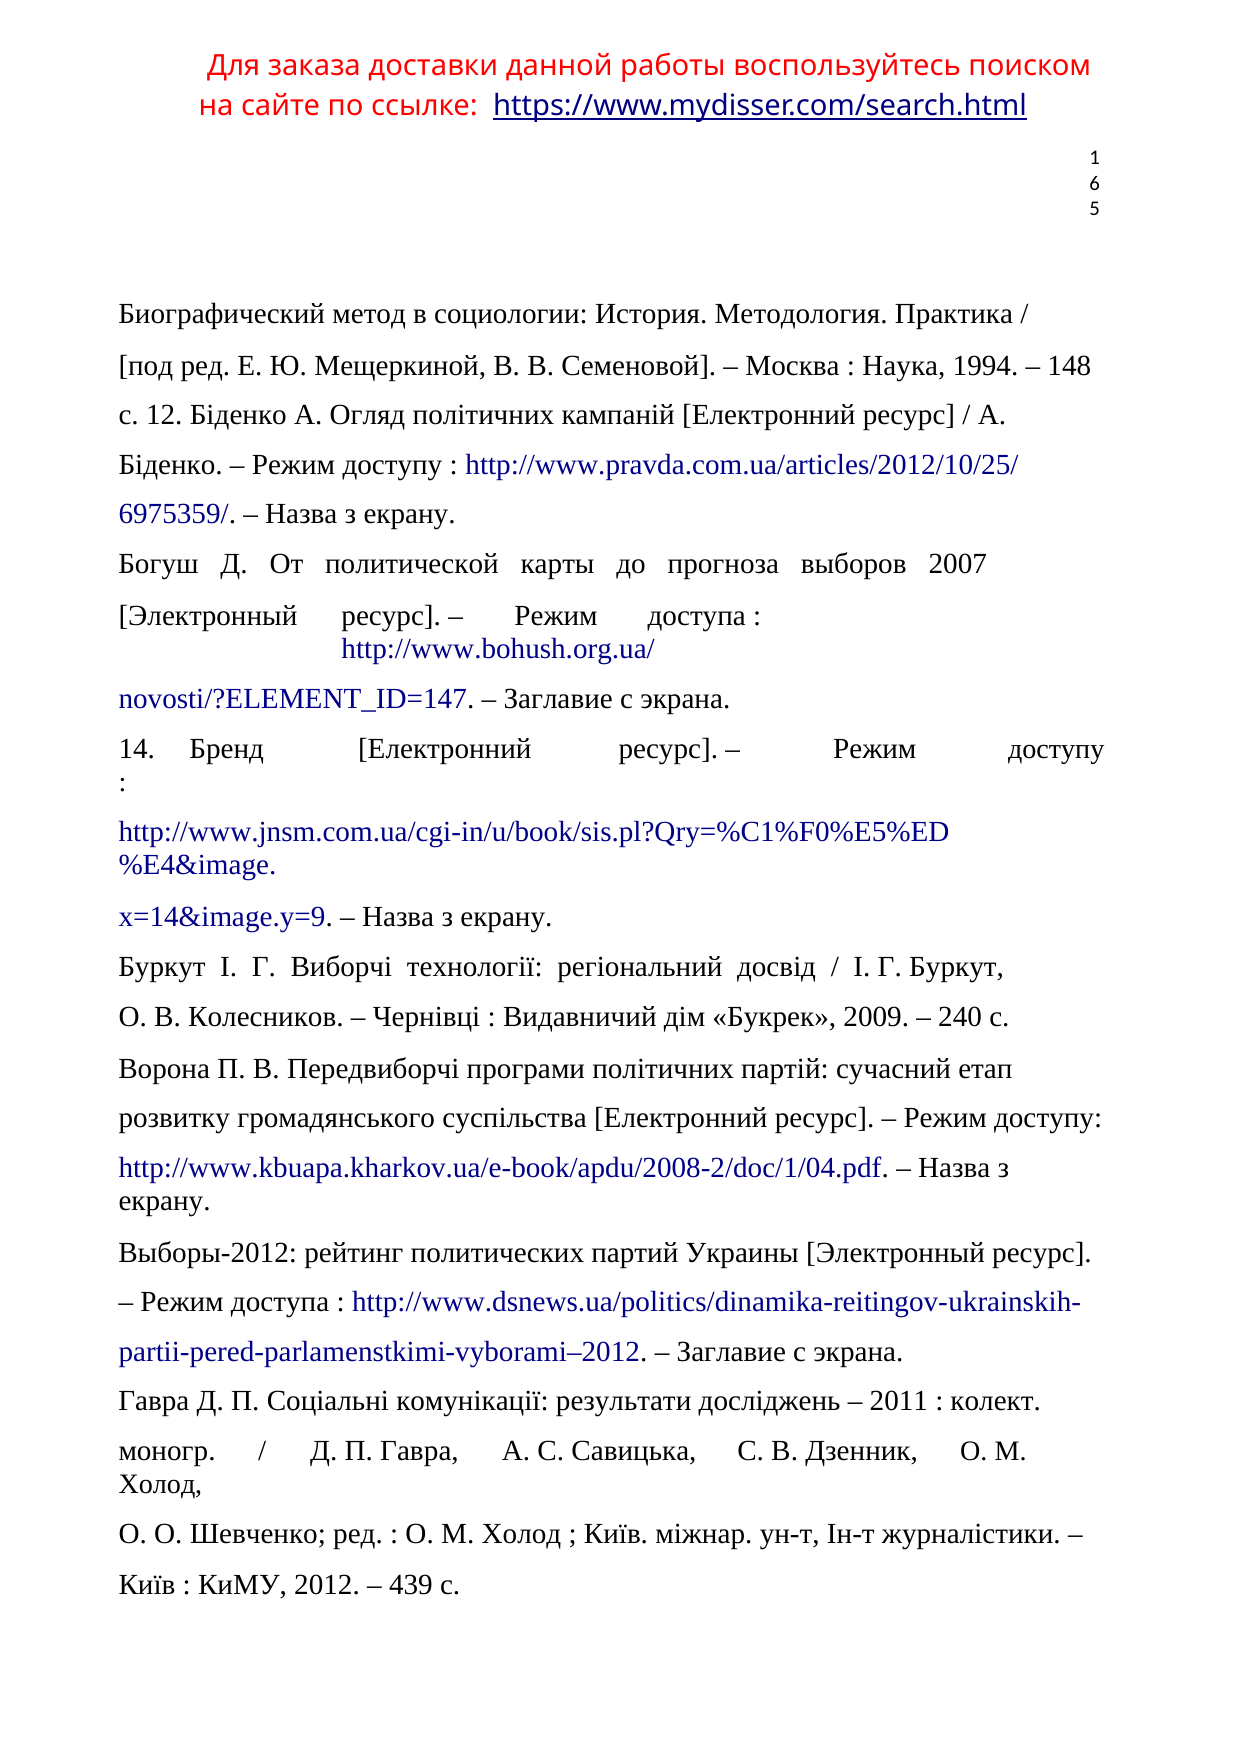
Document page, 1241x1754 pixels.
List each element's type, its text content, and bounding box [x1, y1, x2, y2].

text 14. Бренд [Електронний ресурс]. – Режим доступу : [118, 731, 1107, 797]
list Выборы-2012: рейтинг политических партий Украины [Электронный ресурс]. – Режим доступа : http://www.dsnews.ua/politics/dinamika-reitingov-ukrainskih-partii-pered-parlamenstkimi-vyborami–2012. – Заглавие с экрана. [118, 1235, 1105, 1367]
list Гавра Д. П. Соціальні комунікації: результати досліджень – 2011 : колект. [118, 1383, 1107, 1417]
text О. О. Шевченко; ред. : О. М. Холод ; Київ. міжнар. ун-т, Ін-т журналістики. – [118, 1516, 1107, 1549]
text Київ : КиМУ, 2012. – 439 c. [118, 1567, 1107, 1601]
text x=14&image.y=9. – Назва з екрану. [118, 899, 1107, 932]
text http://www.jnsm.com.ua/cgi-in/u/book/sis.pl?Qry=%C1%F0%E5%ED%E4&image. [118, 814, 1107, 881]
text 165 [1089, 144, 1107, 221]
text http://www.kbuapa.kharkov.ua/e-book/apdu/2008-2/doc/1/04.pdf. – Назва з екрану. [118, 1150, 1107, 1217]
list Биографический метод в социологии: История. Методология. Практика / [118, 296, 1107, 329]
list Буркут І. Г. Виборчі технології: регіональний досвід / І. Г. Буркут, [118, 949, 1107, 982]
text novosti/?ELEMENT_ID=147. – Заглавие с экрана. [118, 681, 1107, 715]
list Ворона П. В. Передвиборчі програми політичних партій: сучасний етап розвитку громадянського суспільства [Електронний ресурс]. – Режим доступу: [118, 1051, 1107, 1133]
text [под ред. Е. Ю. Мещеркиной, В. В. Семеновой]. – Москва : Наука, 1994. – 148 с. 12. Біденко А. Огляд політичних кампаній [Електронний ресурс] / А. Біденко. – Режим доступу : http://www.pravda.com.ua/articles/2012/10/25/ 6975359/. – Назва з екрану. [118, 348, 1105, 530]
text моногр. / Д. П. Гавра, А. С. Савицька, С. В. Дзенник, О. М. Холод, [118, 1433, 1107, 1499]
list Богуш Д. От политической карты до прогноза выборов 2007 [118, 547, 1107, 580]
text О. В. Колесников. – Чернівці : Видавничий дім «Букрек», 2009. – 240 с. [118, 999, 1107, 1032]
text [Электронный ресурс]. – Режим доступа : http://www.bohush.org.ua/ [118, 598, 1107, 665]
